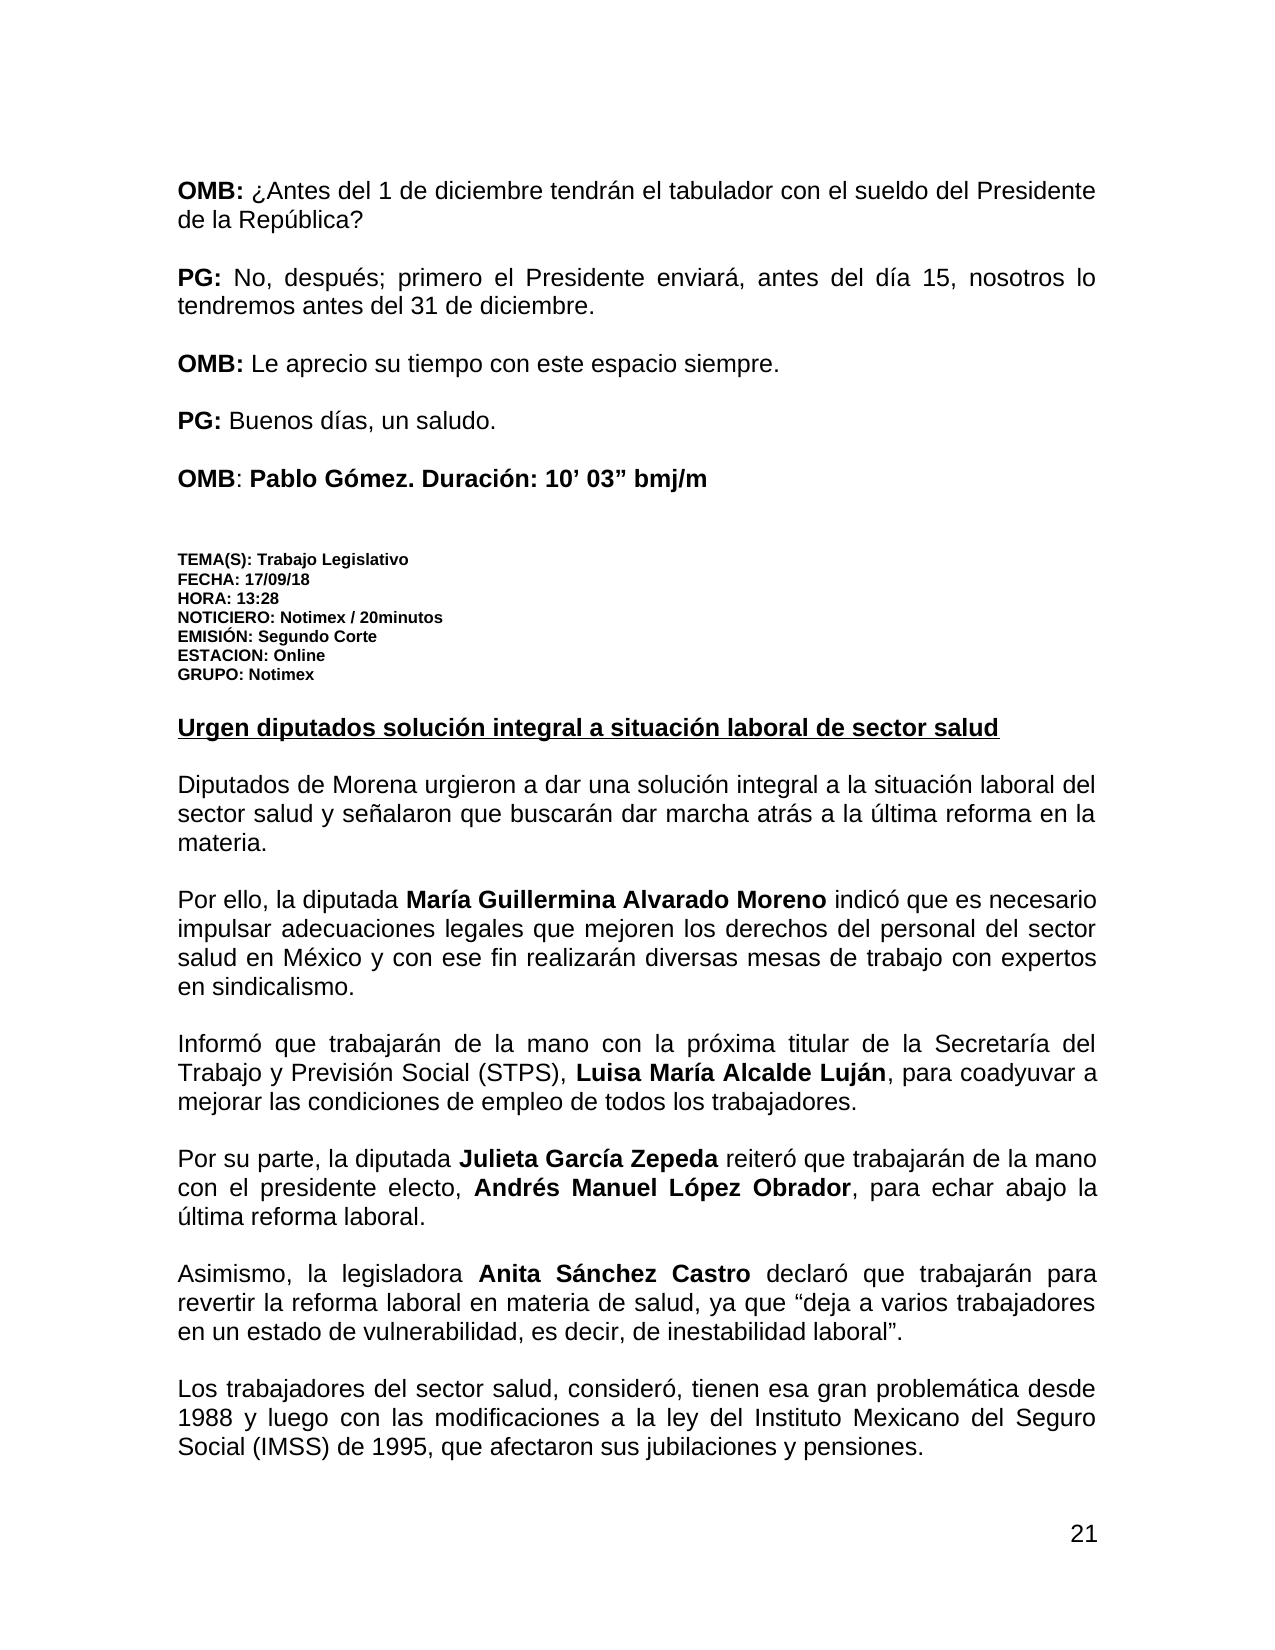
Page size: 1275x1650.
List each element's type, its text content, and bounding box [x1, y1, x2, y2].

text Urgen diputados solución integral a situación laboral de sector salud [177, 713, 1098, 742]
text ESTACION: Online [177, 646, 1098, 665]
text OMB: ¿Antes del 1 de diciembre tendrán el tabulador con el sueldo del Presidente de la República? [177, 176, 1098, 234]
text Asimismo, la legisladora Anita Sánchez Castro declaró que trabajarán para revertir la reforma laboral en materia de salud, ya que “deja a varios trabajadores en un estado de vulnerabilidad, es decir, de inestabilidad laboral”. [177, 1259, 1098, 1346]
text FECHA: 17/09/18 [177, 569, 1098, 588]
text Por su parte, la diputada Julieta García Zepeda reiteró que trabajarán de la mano con el presidente electo, Andrés Manuel López Obrador, para echar abajo la última reforma laboral. [177, 1144, 1098, 1231]
text Los trabajadores del sector salud, consideró, tienen esa gran problemática desde 1988 y luego con las modificaciones a la ley del Instituto Mexicano del Seguro Social (IMSS) de 1995, que afectaron sus jubilaciones y pensiones. [177, 1374, 1098, 1461]
text HORA: 13:28 [177, 588, 1098, 608]
text NOTICIERO: Notimex / 20minutos [177, 608, 1098, 627]
text GRUPO: Notimex [177, 665, 1098, 684]
text PG: Buenos días, un saludo. [177, 406, 1098, 435]
text OMB: Le aprecio su tiempo con este espacio siempre. [177, 349, 1098, 378]
text Por ello, la diputada María Guillermina Alvarado Moreno indicó que es necesario impulsar adecuaciones legales que mejoren los derechos del personal del sector salud en México y con ese fin realizarán diversas mesas de trabajo con expertos en sindicalismo. [177, 886, 1098, 1001]
text OMB: Pablo Gómez. Duración: 10’ 03” bmj/m [177, 464, 1098, 493]
text TEMA(S): Trabajo Legislativo [177, 550, 1098, 569]
text Informó que trabajarán de la mano con la próxima titular de la Secretaría del Trabajo y Previsión Social (STPS), Luisa María Alcalde Luján, para coadyuvar a mejorar las condiciones de empleo de todos los trabajadores. [177, 1029, 1098, 1116]
text PG: No, después; primero el Presidente enviará, antes del día 15, nosotros lo tendremos antes del 31 de diciembre. [177, 263, 1098, 320]
text EMISIÓN: Segundo Corte [177, 627, 1098, 646]
text Diputados de Morena urgieron a dar una solución integral a la situación laboral del sector salud y señalaron que buscarán dar marcha atrás a la última reforma en la materia. [177, 771, 1098, 857]
